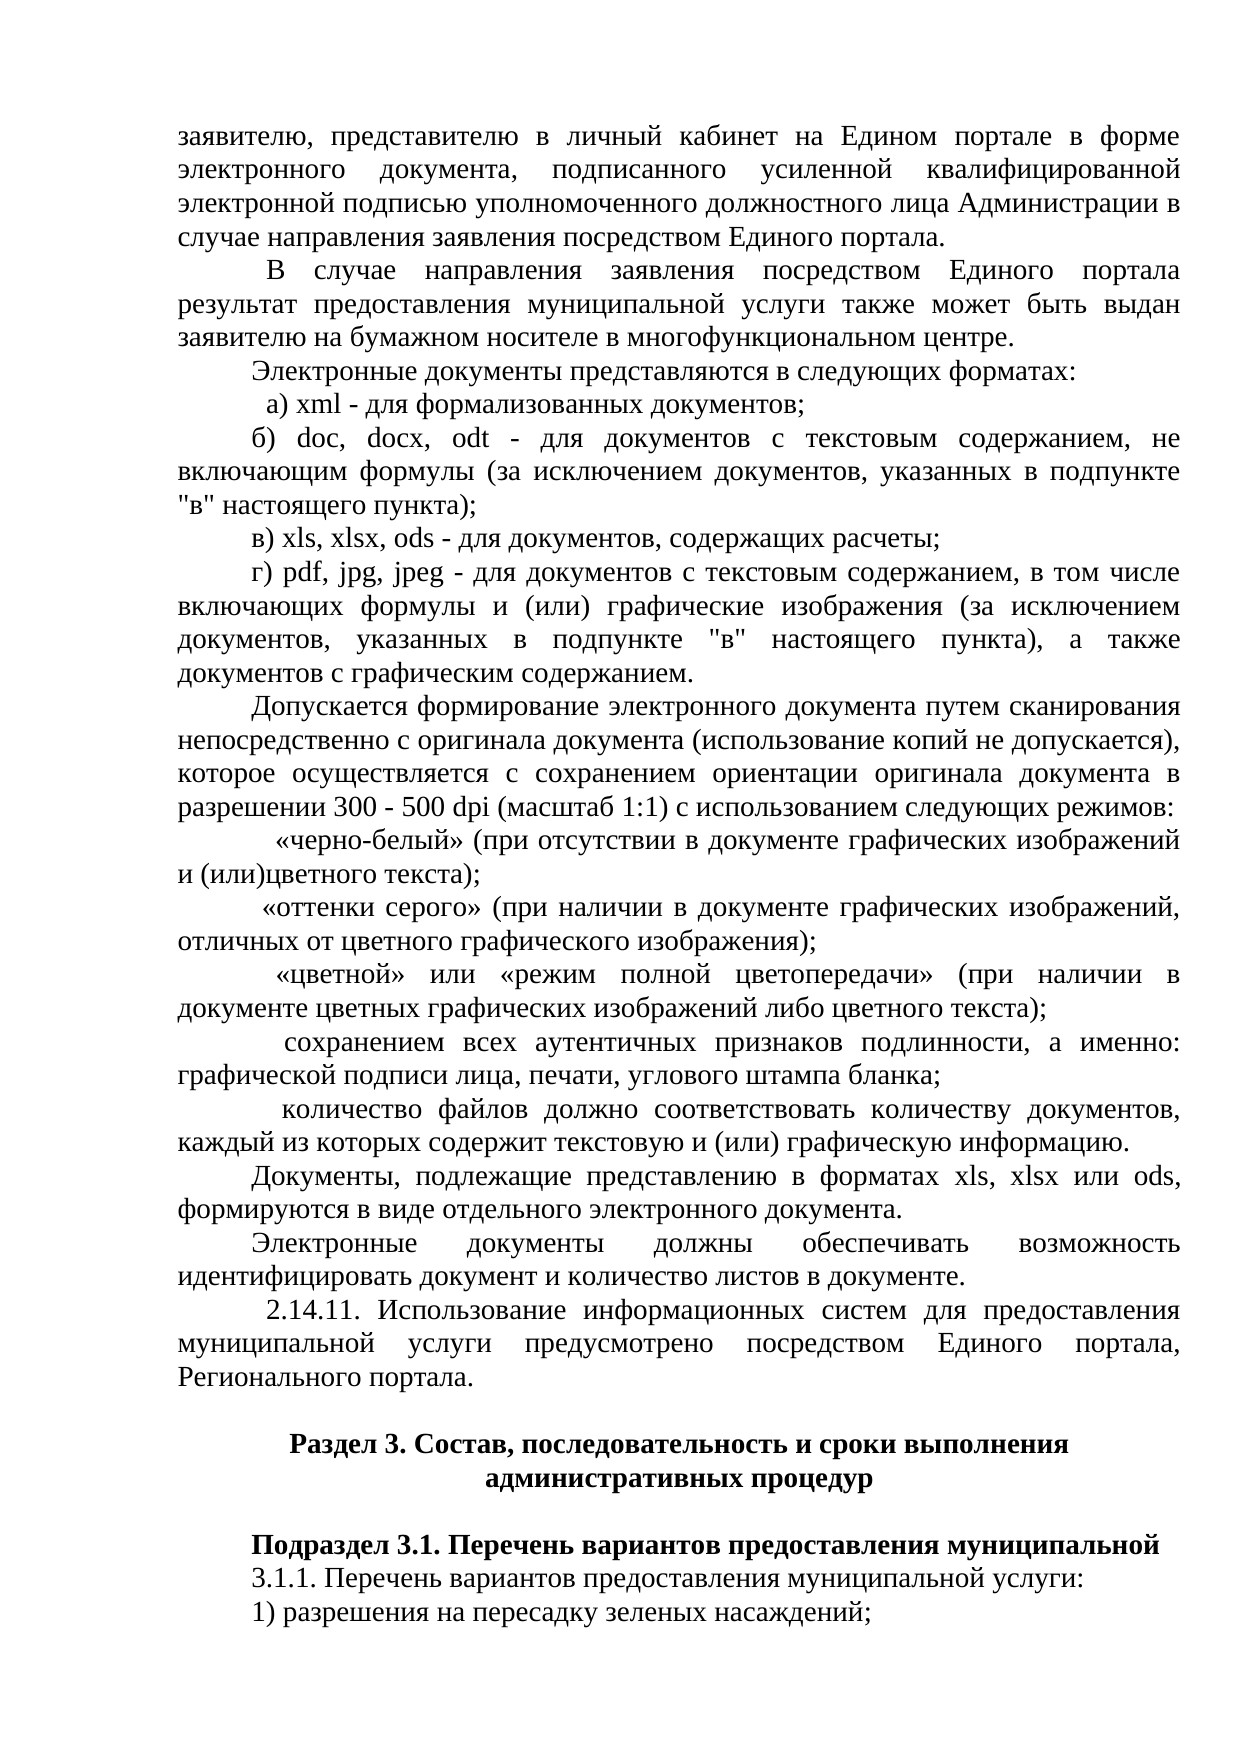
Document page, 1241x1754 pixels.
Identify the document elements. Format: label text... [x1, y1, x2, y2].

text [177, 118, 1181, 252]
text 1) разрешения на пересадку зеленых насаждений; [177, 1594, 1181, 1627]
text 2.14.11. Использование информационных систем для предоставления муниципальной услуги предусмотрено посредством Единого портала, Регионального портала. [177, 1292, 1181, 1393]
text Допускается формирование электронного документа путем сканирования непосредственно с оригинала документа (использование копий не допускается), которое осуществляется с сохранением ориентации оригинала документа в разрешении 300 - 500 dpi (масштаб 1:1) с использованием следующих режимов: [177, 688, 1181, 822]
text г) pdf, jpg, jpeg - для документов с текстовым содержанием, в том числе включающих формулы и (или) графические изображения (за исключением документов, указанных в подпункте "в" настоящего пункта), а также документов с графическим содержанием. [177, 554, 1181, 688]
text Подраздел 3.1. Перечень вариантов предоставления муниципальной [177, 1527, 1181, 1560]
text в) xls, xlsx, ods - для документов, содержащих расчеты; [177, 521, 1181, 554]
text Раздел 3. Состав, последовательность и сроки выполнения административных процедур [177, 1426, 1181, 1493]
text 3.1.1. Перечень вариантов предоставления муниципальной услуги: [177, 1560, 1181, 1594]
list «черно-белый» (при отсутствии в документе графических изображений и (или)цветного текста); [177, 822, 1181, 889]
text Документы, подлежащие представлению в форматах xls, xlsx или ods, формируются в виде отдельного электронного документа. [177, 1158, 1181, 1225]
text а) xml - для формализованных документов; [177, 386, 1181, 420]
text Электронные документы должны обеспечивать возможность идентифицировать документ и количество листов в документе. [177, 1225, 1181, 1292]
list количество файлов должно соответствовать количеству документов, каждый из которых содержит текстовую и (или) графическую информацию. [177, 1091, 1181, 1158]
list «оттенки серого» (при наличии в документе графических изображений, отличных от цветного графического изображения); [177, 889, 1181, 957]
list сохранением всех аутентичных признаков подлинности, а именно: графической подписи лица, печати, углового штампа бланка; [177, 1024, 1181, 1091]
text б) doc, docx, odt - для документов с текстовым содержанием, не включающим формулы (за исключением документов, указанных в подпункте "в" настоящего пункта); [177, 420, 1181, 521]
text Электронные документы представляются в следующих форматах: [177, 353, 1181, 386]
list «цветной» или «режим полной цветопередачи» (при наличии в документе цветных графических изображений либо цветного текста); [177, 957, 1181, 1024]
text В случае направления заявления посредством Единого портала результат предоставления муниципальной услуги также может быть выдан заявителю на бумажном носителе в многофункциональном центре. [177, 252, 1181, 353]
